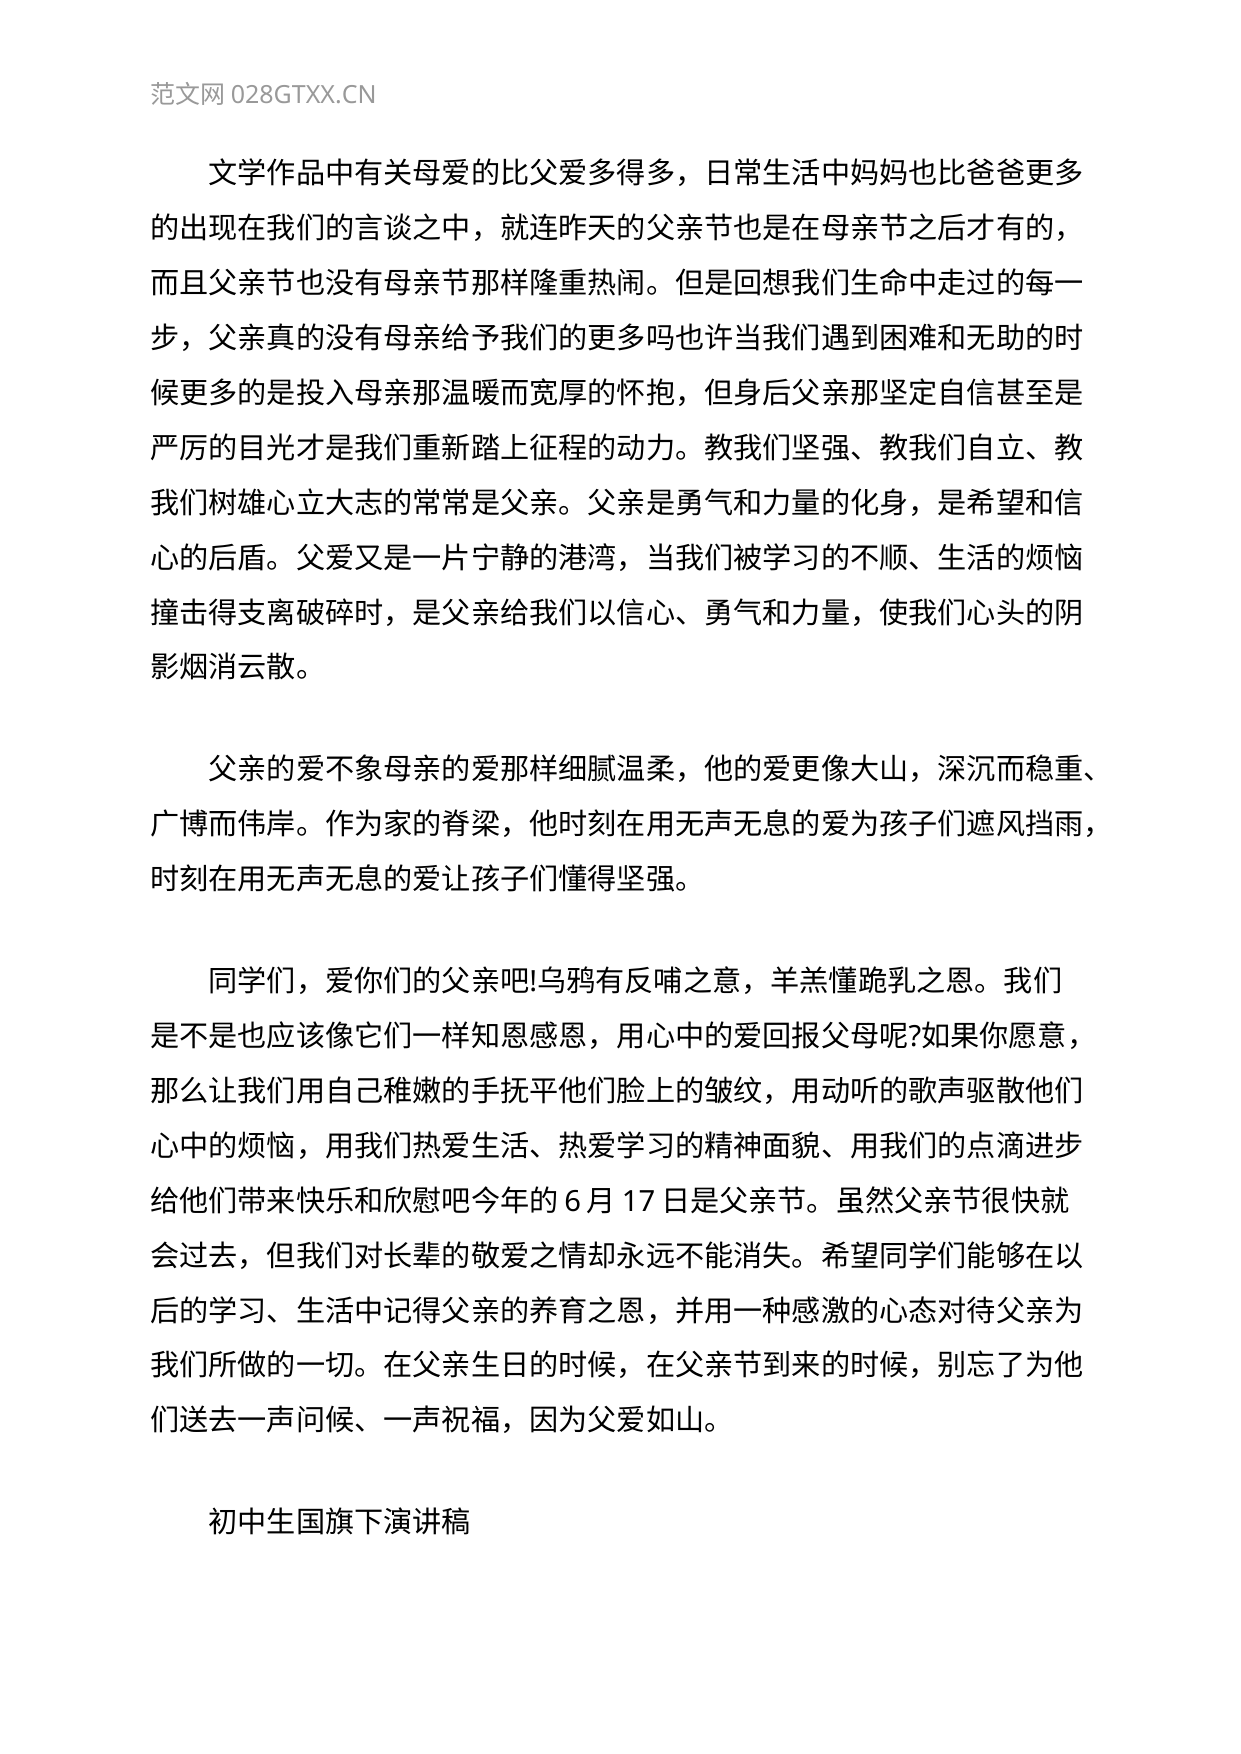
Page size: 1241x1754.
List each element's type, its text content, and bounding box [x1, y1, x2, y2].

text 父亲的爱不象母亲的爱那样细腻温柔，他的爱更像大山，深沉而稳重、广博而伟岸。作为家的脊梁，他时刻在用无声无息的爱为孩子们遮风挡雨，时刻在用无声无息的爱让孩子们懂得坚强。 [150, 746, 1090, 898]
text 初中生国旗下演讲稿 [150, 1499, 1090, 1541]
text 文学作品中有关母爱的比父爱多得多，日常生活中妈妈也比爸爸更多的出现在我们的言谈之中，就连昨天的父亲节也是在母亲节之后才有的，而且父亲节也没有母亲节那样隆重热闹。但是回想我们生命中走过的每一步，父亲真的没有母亲给予我们的更多吗也许当我们遇到困难和无助的时候更多的是投入母亲那温暖而宽厚的怀抱，但身后父亲那坚定自信甚至是严厉的目光才是我们重新踏上征程的动力。教我们坚强、教我们自立、教我们树雄心立大志的常常是父亲。父亲是勇气和力量的化身，是希望和信心的后盾。父爱又是一片宁静的港湾，当我们被学习的不顺、生活的烦恼撞击得支离破碎时，是父亲给我们以信心、勇气和力量，使我们心头的阴影烟消云散。 [150, 150, 1090, 686]
text 同学们，爱你们的父亲吧!乌鸦有反哺之意，羊羔懂跪乳之恩。我们是不是也应该像它们一样知恩感恩，用心中的爱回报父母呢?如果你愿意，那么让我们用自己稚嫩的手抚平他们脸上的皱纹，用动听的歌声驱散他们心中的烦恼，用我们热爱生活、热爱学习的精神面貌、用我们的点滴进步给他们带来快乐和欣慰吧今年的6月17日是父亲节。虽然父亲节很快就会过去，但我们对长辈的敬爱之情却永远不能消失。希望同学们能够在以后的学习、生活中记得父亲的养育之恩，并用一种感激的心态对待父亲为我们所做的一切。在父亲生日的时候，在父亲节到来的时候，别忘了为他们送去一声问候、一声祝福，因为父爱如山。 [150, 957, 1090, 1439]
